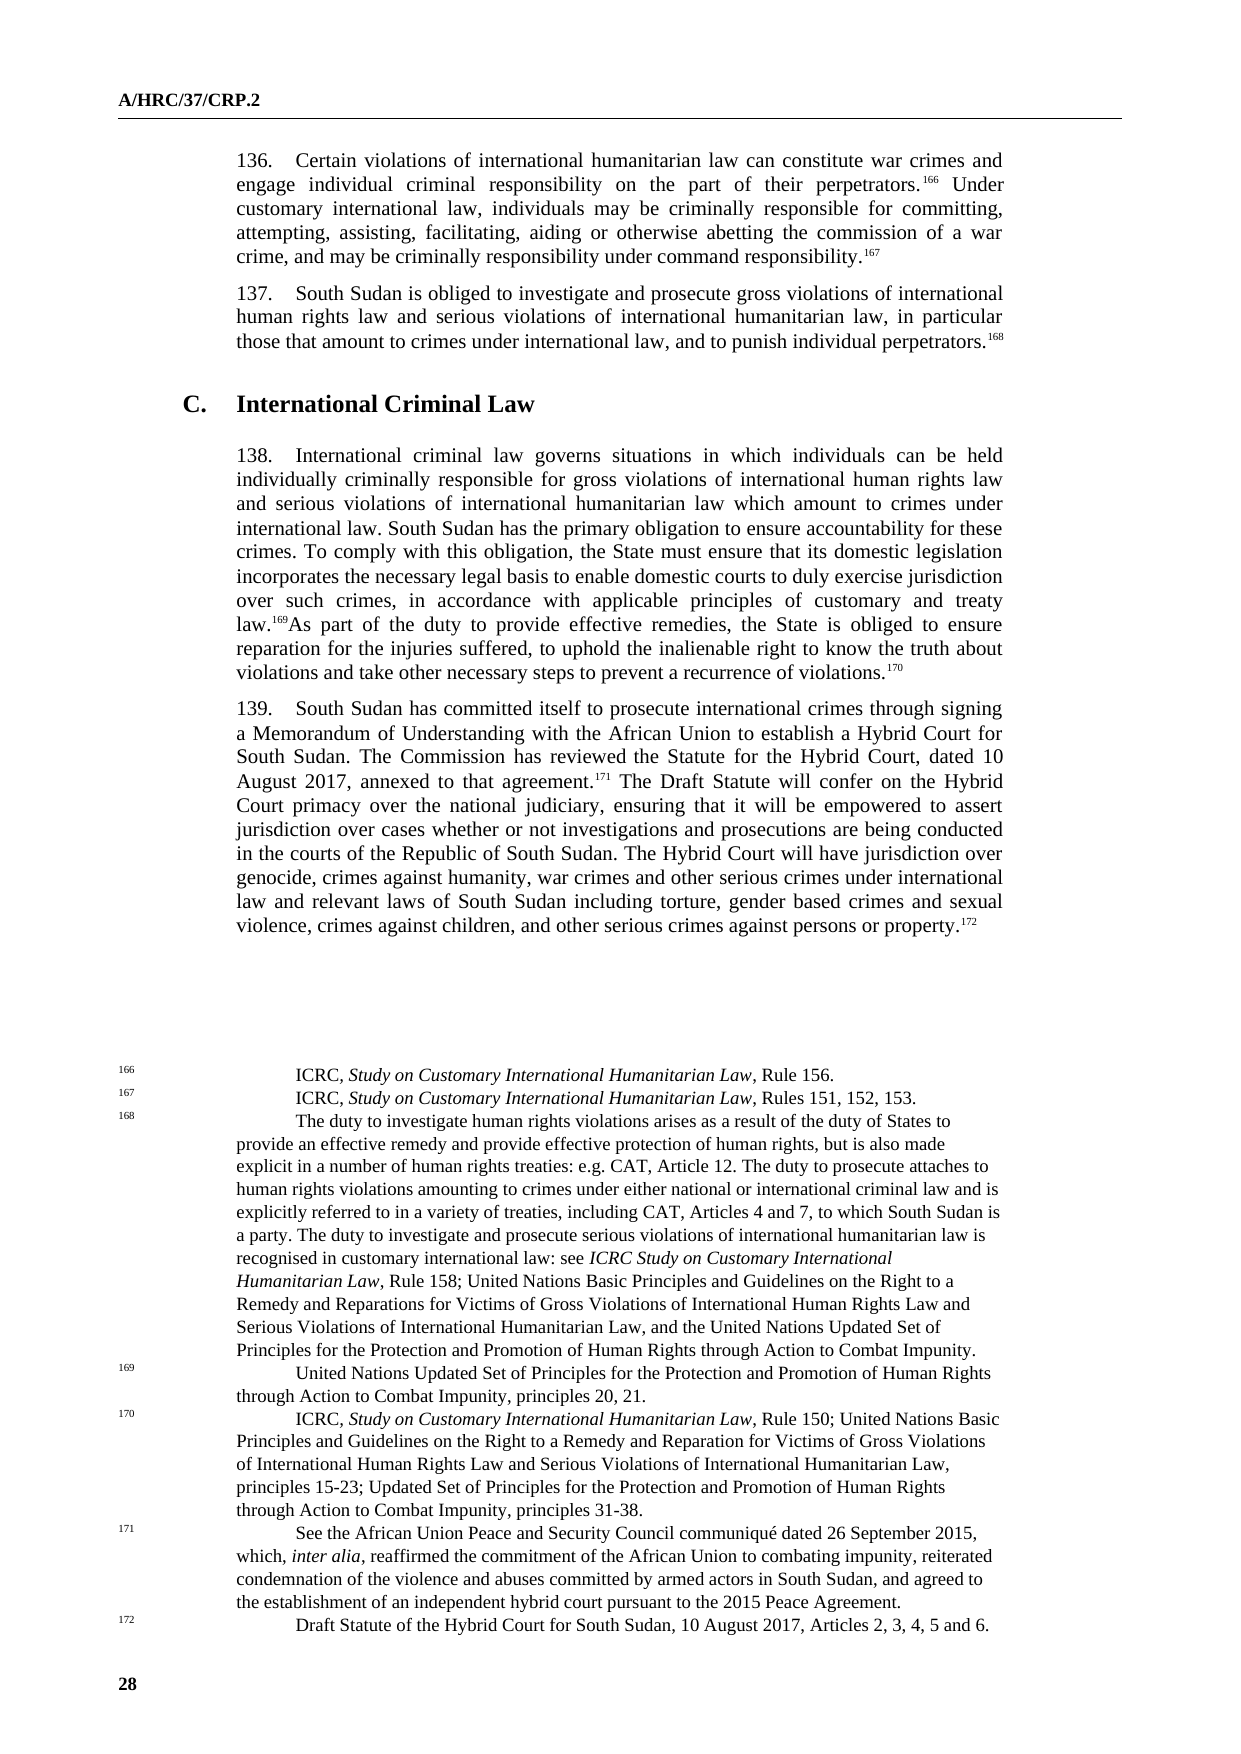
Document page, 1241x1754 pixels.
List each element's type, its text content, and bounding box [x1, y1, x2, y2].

text 137. South Sudan is obliged to investigate and prosecute gross violations of international human rights law and serious violations of international humanitarian law, in particular those that amount to crimes under international law, and to punish individual perpetrators. [236, 280, 1004, 353]
text 139. South Sudan has committed itself to prosecute international crimes through signing a Memorandum of Understanding with the African Union to establish a Hybrid Court for South Sudan. The Commission has reviewed the Statute for the Hybrid Court, dated 10 August 2017, annexed to that agreement. The Draft Statute will confer on the Hybrid Court primacy over the national judiciary, ensuring that it will be empowered to assert jurisdiction over cases whether or not investigations and prosecutions are being conducted in the courts of the Republic of South Sudan. The Hybrid Court will have jurisdiction over genocide, crimes against humanity, war crimes and other serious crimes under international law and relevant laws of South Sudan including torture, gender based crimes and sexual violence, crimes against children, and other serious crimes against persons or property. [236, 696, 1004, 937]
text C. International Criminal Law [118, 390, 1004, 418]
text 138. International criminal law governs situations in which individuals can be held individually criminally responsible for gross violations of international human rights law and serious violations of international humanitarian law which amount to crimes under international law. South Sudan has the primary obligation to ensure accountability for these crimes. To comply with this obligation, the State must ensure that its domestic legislation incorporates the necessary legal basis to enable domestic courts to duly exercise jurisdiction over such crimes, in accordance with applicable principles of customary and treaty law.As part of the duty to provide effective remedies, the State is obliged to ensure reparation for the injuries suffered, to uphold the inalienable right to know the truth about violations and take other necessary steps to prevent a recurrence of violations. [236, 443, 1004, 684]
text 136. Certain violations of international humanitarian law can constitute war crimes and engage individual criminal responsibility on the part of their perpetrators. Under customary international law, individuals may be criminally responsible for committing, attempting, assisting, facilitating, aiding or otherwise abetting the commission of a war crime, and may be criminally responsibility under command responsibility. [236, 148, 1004, 268]
